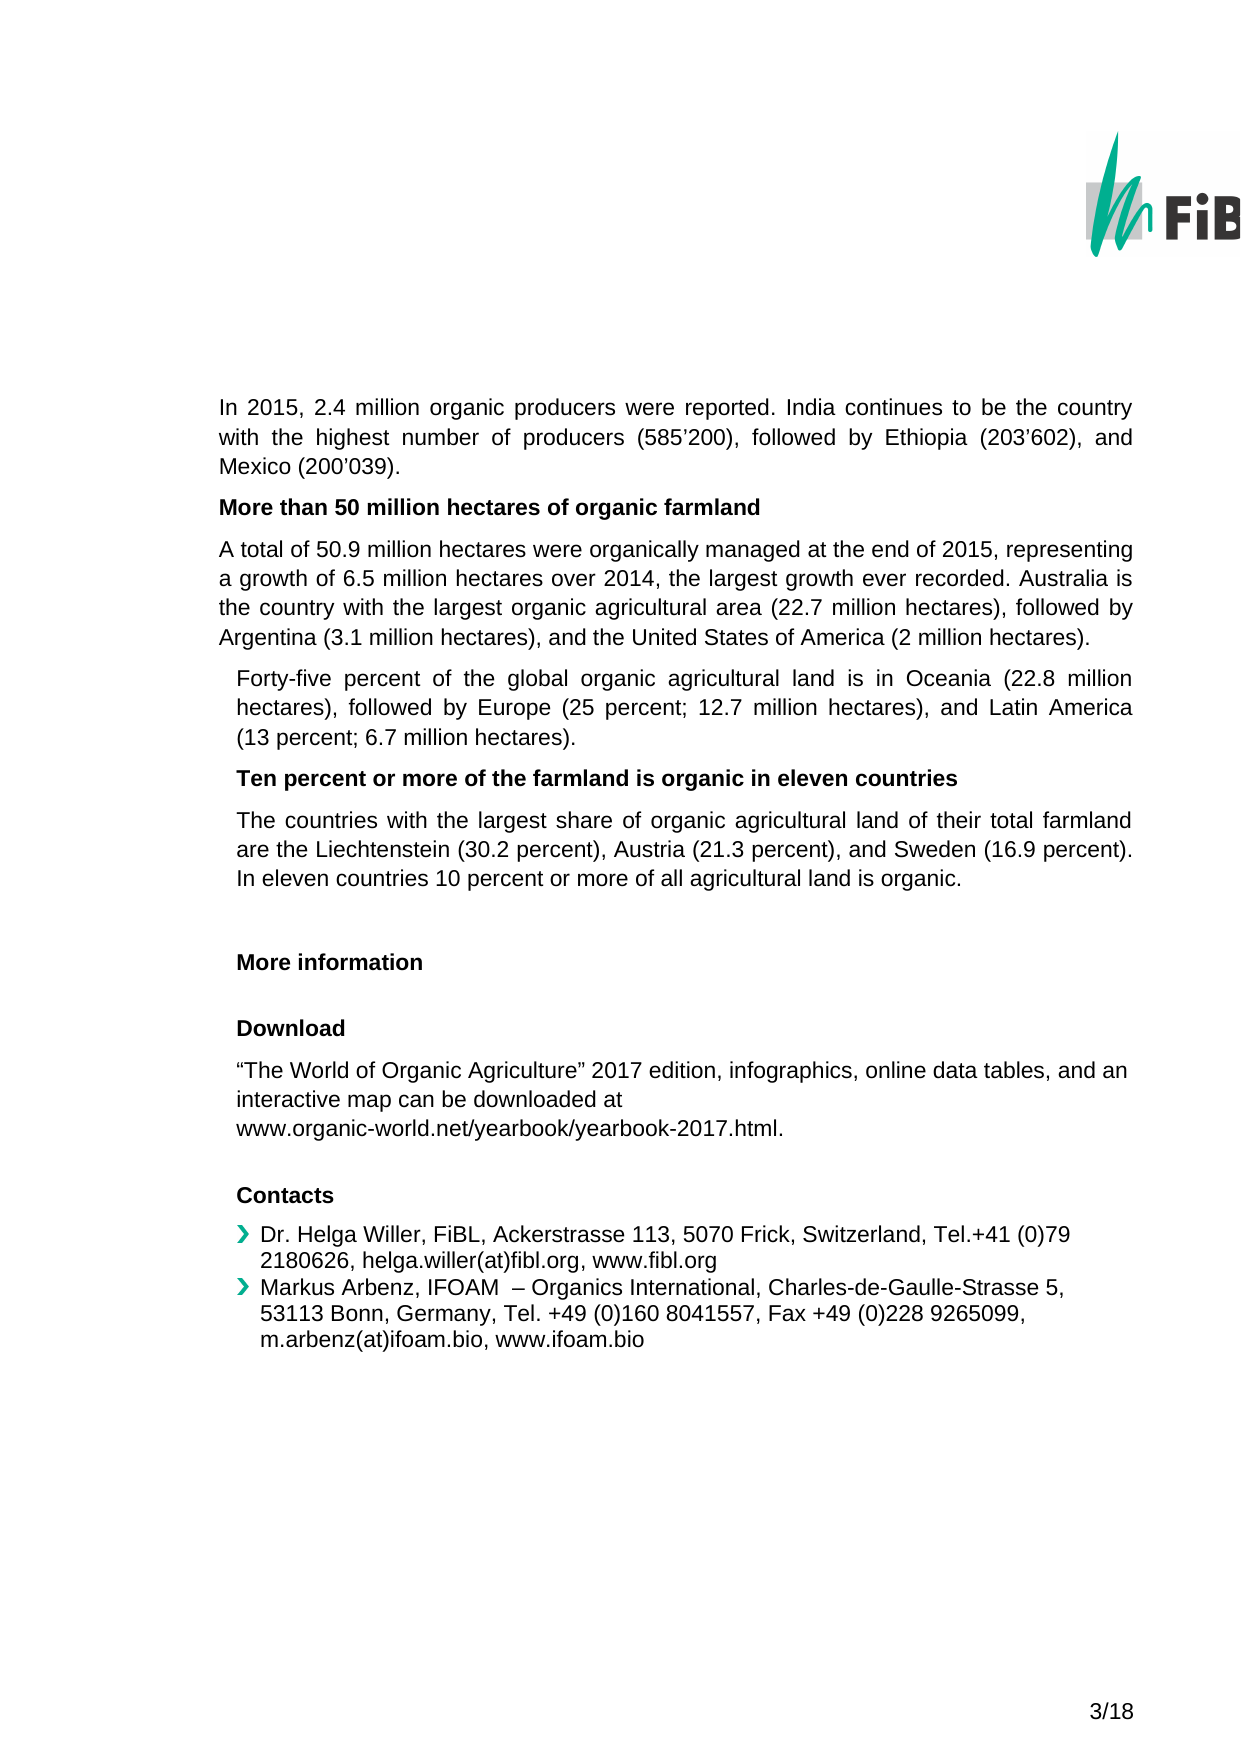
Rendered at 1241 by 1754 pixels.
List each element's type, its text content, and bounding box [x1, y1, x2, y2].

text Dr. Helga Willer, FiBL, Ackerstrasse 113, 5070 Frick, Switzerland, Tel.+41 (0)79 2180626, helga.willer(at)fibl.org, www.fibl.org [236, 1221, 1134, 1273]
text A total of 50.9 million hectares were organically managed at the end of 2015, representing a growth of 6.5 million hectares over 2014, the largest growth ever recorded. Australia is the country with the largest organic agricultural area (22.7 million hectares), followed by Argentina (3.1 million hectares), and the United States of America (2 million hectares). [218, 533, 1134, 650]
picture [237, 1278, 249, 1295]
text Forty-five percent of the global organic agricultural land is in Oceania (22.8 million hectares), followed by Europe (25 percent; 12.7 million hectares), and Latin America (13 percent; 6.7 million hectares). [236, 662, 1134, 750]
picture [237, 1225, 249, 1243]
text “The World of Organic Agriculture” 2017 edition, infographics, online data tables, and an interactive map can be downloaded at www.organic-world.net/yearbook/yearbook-2017.html. [236, 1054, 1134, 1142]
text More information [236, 946, 1134, 975]
text Contacts [236, 1179, 1134, 1208]
picture [1086, 131, 1241, 257]
text Ten percent or more of the farmland is organic in eleven countries [236, 762, 1134, 792]
text The countries with the largest share of organic agricultural land of their total farmland are the Liechtenstein (30.2 percent), Austria (21.3 percent), and Sweden (16.9 percent). In eleven countries 10 percent or more of all agricultural land is organic. [236, 804, 1134, 892]
text In 2015, 2.4 million organic producers were reported. India continues to be the country with the highest number of producers (585’200), followed by Ethiopia (203’602), and Mexico (200’039). [218, 392, 1134, 479]
text Markus Arbenz, IFOAM – Organics International, Charles-de-Gaulle-Strasse 5, 53113 Bonn, Germany, Tel. +49 (0)160 8041557, Fax +49 (0)228 9265099, m.arbenz(at)ifoam.bio, www.ifoam.bio [236, 1273, 1134, 1352]
text More than 50 million hectares of organic farmland [218, 492, 1134, 521]
text Download [236, 1012, 1134, 1042]
